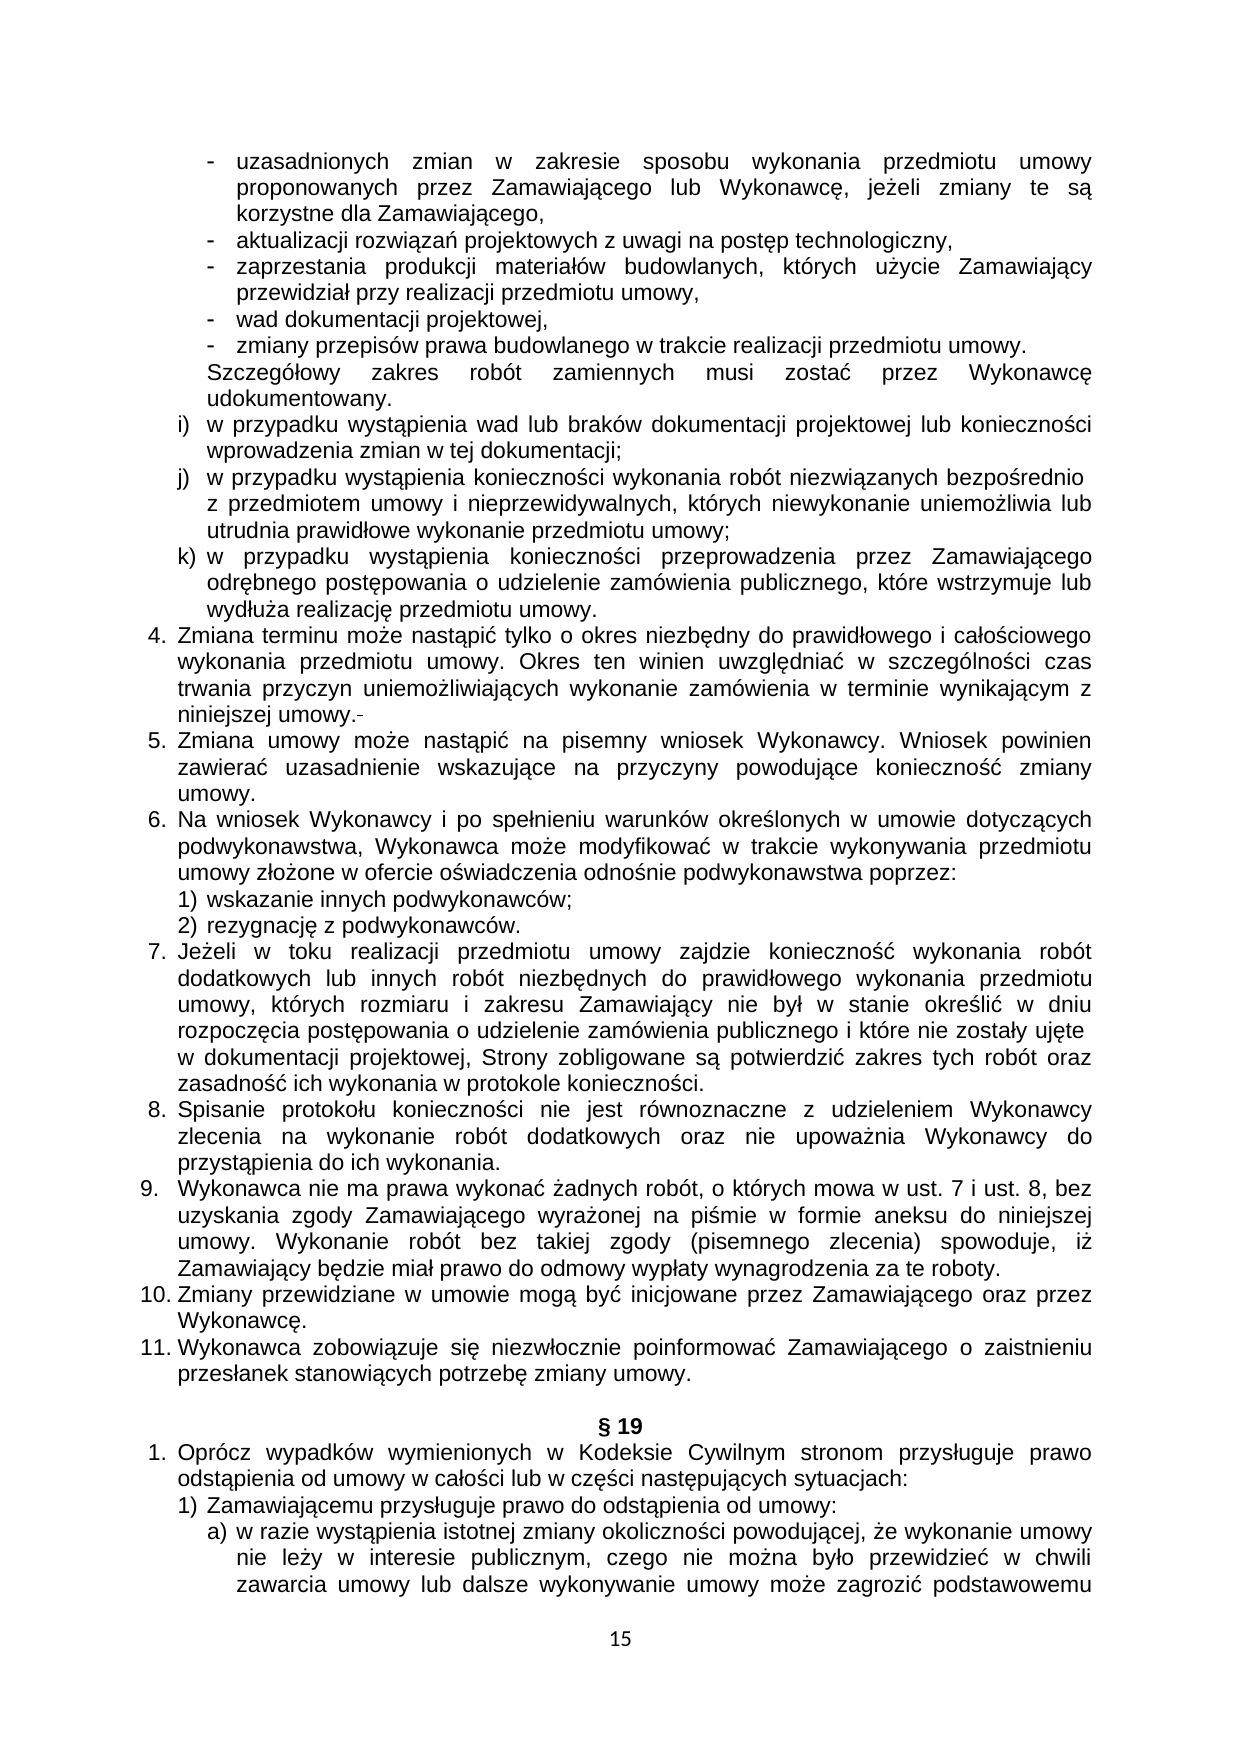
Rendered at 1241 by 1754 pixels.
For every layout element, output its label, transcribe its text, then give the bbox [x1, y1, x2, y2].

list zaprzestania produkcji materiałów budowlanych, których użycie Zamawiający przewidział przy realizacji przedmiotu umowy, [207, 253, 1093, 306]
text Szczegółowy zakres robót zamiennych musi zostać przez Wykonawcę udokumentowany. [207, 358, 1093, 411]
list Wykonawca nie ma prawa wykonać żadnych robót, o których mowa w ust. 7 i ust. 8, bez uzyskania zgody Zamawiającego wyrażonej na piśmie w formie aneksu do niniejszej umowy. Wykonanie robót bez takiej zgody (pisemnego zlecenia) spowoduje, iż Zamawiający będzie miał prawo do odmowy wypłaty wynagrodzenia za te roboty. [140, 1175, 1093, 1281]
text § 19 [148, 1413, 1093, 1439]
list Zmiana umowy może nastąpić na pisemny wniosek Wykonawcy. Wniosek powinien zawierać uzasadnienie wskazujące na przyczyny powodujące konieczność zmiany umowy. [148, 727, 1093, 806]
list Jeżeli w toku realizacji przedmiotu umowy zajdzie konieczność wykonania robót dodatkowych lub innych robót niezbędnych do prawidłowego wykonania przedmiotu umowy, których rozmiaru i zakresu Zamawiający nie był w stanie określić w dniu rozpoczęcia postępowania o udzielenie zamówienia publicznego i które nie zostały ujęte w dokumentacji projektowej, Strony zobligowane są potwierdzić zakres tych robót oraz zasadność ich wykonania w protokole konieczności. [148, 938, 1093, 1096]
list wskazanie innych podwykonawców; [177, 886, 1093, 912]
list rezygnację z podwykonawców. [177, 912, 1093, 938]
list wad dokumentacji projektowej, [207, 306, 1093, 332]
list Zmiany przewidziane w umowie mogą być inicjowane przez Zamawiającego oraz przez Wykonawcę. [140, 1281, 1093, 1333]
list Zamawiającemu przysługuje prawo do odstąpienia od umowy: [177, 1492, 1093, 1518]
list Wykonawca zobowiązuje się niezwłocznie poinformować Zamawiającego o zaistnieniu przesłanek stanowiących potrzebę zmiany umowy. [140, 1333, 1093, 1386]
list Oprócz wypadków wymienionych w Kodeksie Cywilnym stronom przysługuje prawo odstąpienia od umowy w całości lub w części następujących sytuacjach: [148, 1439, 1093, 1492]
list w przypadku wystąpienia konieczności przeprowadzenia przez Zamawiającego odrębnego postępowania o udzielenie zamówienia publicznego, które wstrzymuje lub wydłuża realizację przedmiotu umowy. [177, 543, 1093, 622]
list zmiany przepisów prawa budowlanego w trakcie realizacji przedmiotu umowy. [207, 332, 1093, 358]
list Na wniosek Wykonawcy i po spełnieniu warunków określonych w umowie dotyczących podwykonawstwa, Wykonawca może modyfikować w trakcie wykonywania przedmiotu umowy złożone w ofercie oświadczenia odnośnie podwykonawstwa poprzez: [148, 806, 1093, 886]
list Zmiana terminu może nastąpić tylko o okres niezbędny do prawidłowego i całościowego wykonania przedmiotu umowy. Okres ten winien uwzględniać w szczególności czas trwania przyczyn uniemożliwiających wykonanie zamówienia w terminie wynikającym z niniejszej umowy. [148, 622, 1093, 727]
list w przypadku wystąpienia konieczności wykonania robót niezwiązanych bezpośrednio z przedmiotem umowy i nieprzewidywalnych, których niewykonanie uniemożliwia lub utrudnia prawidłowe wykonanie przedmiotu umowy; [177, 464, 1093, 543]
list Spisanie protokołu konieczności nie jest równoznaczne z udzieleniem Wykonawcy zlecenia na wykonanie robót dodatkowych oraz nie upoważnia Wykonawcy do przystąpienia do ich wykonania. [148, 1096, 1093, 1175]
list aktualizacji rozwiązań projektowych z uwagi na postęp technologiczny, [207, 227, 1093, 253]
list uzasadnionych zmian w zakresie sposobu wykonania przedmiotu umowy proponowanych przez Zamawiającego lub Wykonawcę, jeżeli zmiany te są korzystne dla Zamawiającego, [207, 148, 1093, 227]
list w przypadku wystąpienia wad lub braków dokumentacji projektowej lub konieczności wprowadzenia zmian w tej dokumentacji; [177, 411, 1093, 464]
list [207, 1518, 1093, 1597]
